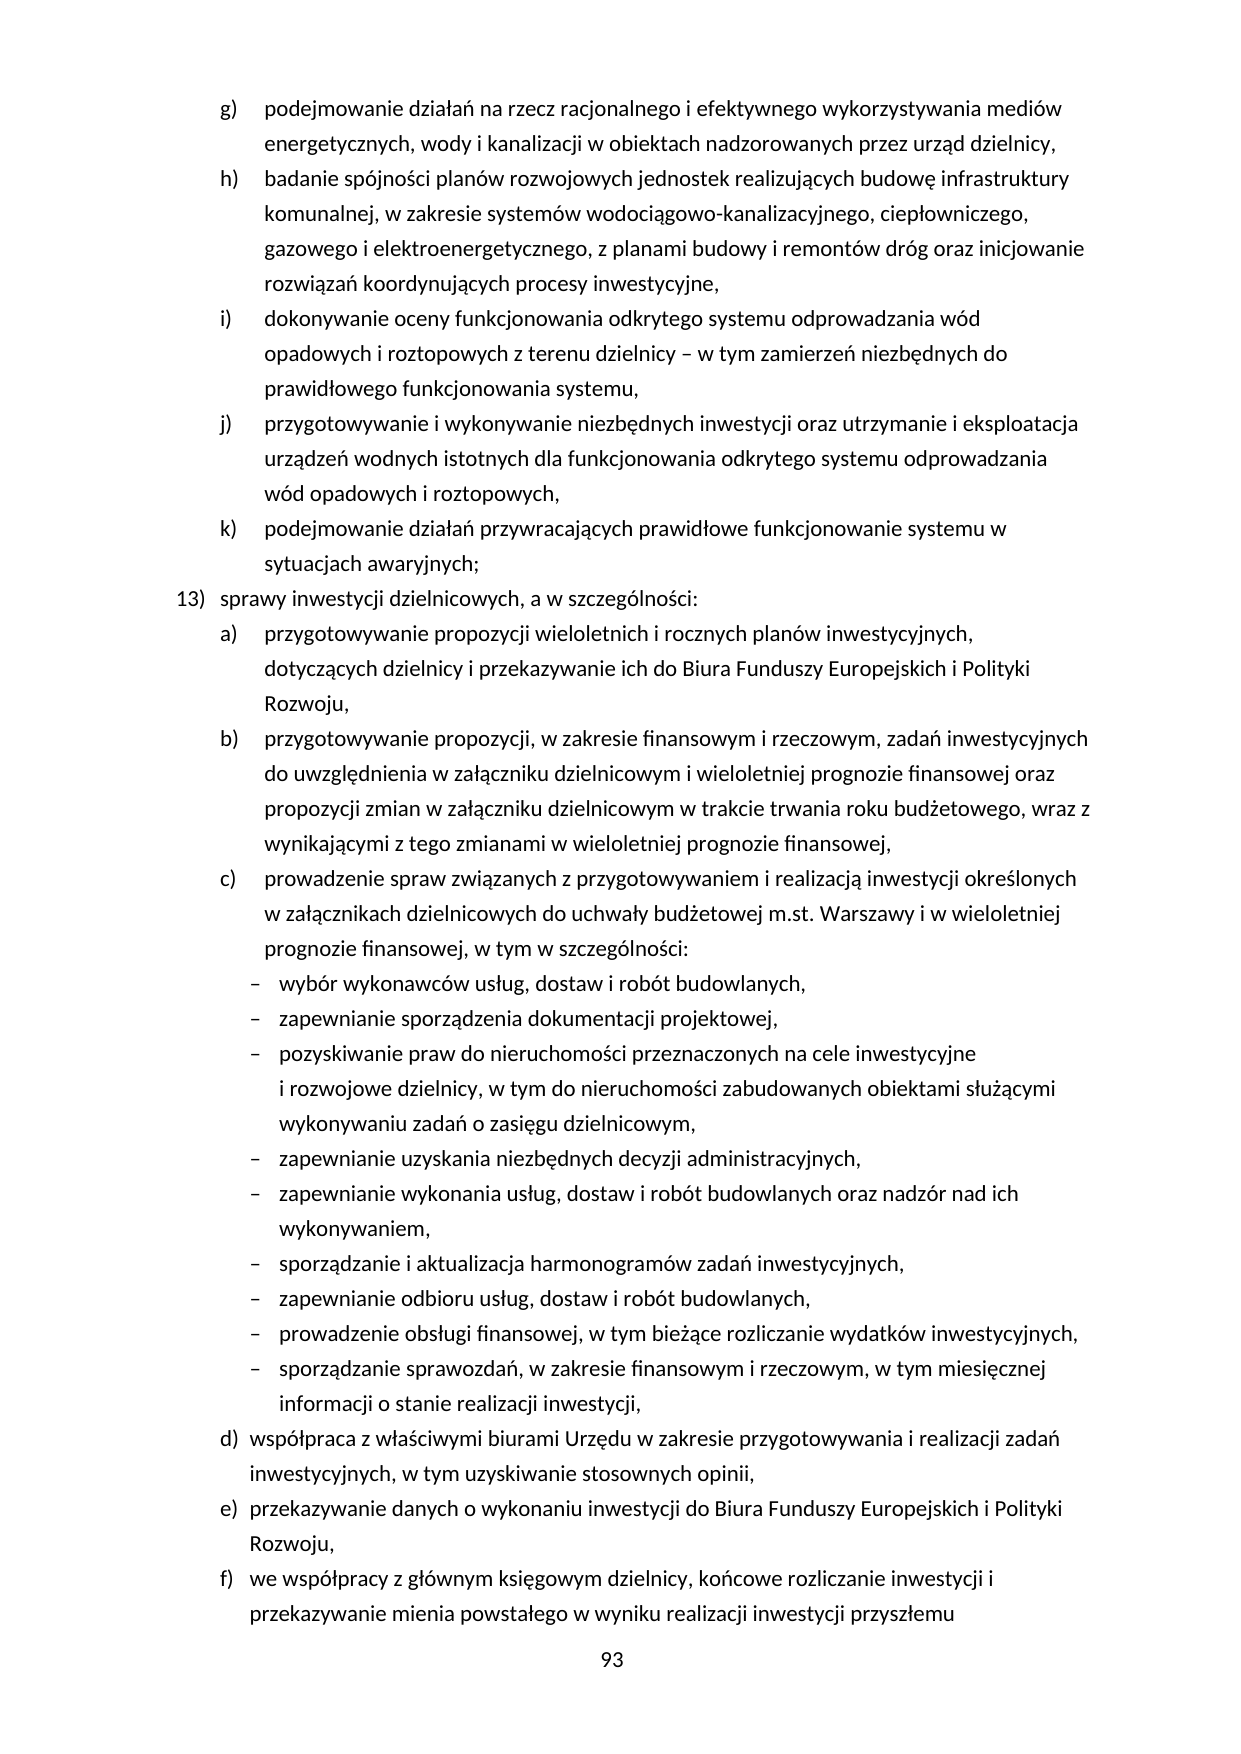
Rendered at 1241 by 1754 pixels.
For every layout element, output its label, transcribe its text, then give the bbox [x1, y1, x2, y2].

list współpraca z właściwymi biurami Urzędu w zakresie przygotowywania i realizacji zadań inwestycyjnych, w tym uzyskiwanie stosownych opinii, [220, 1424, 1092, 1487]
list przekazywanie danych o wykonaniu inwestycji do Biura Funduszy Europejskich i Polityki Rozwoju, [220, 1494, 1092, 1557]
text – prowadzenie obsługi finansowej, w tym bieżące rozliczanie wydatków inwestycyjnych, [249, 1319, 1092, 1347]
list sprawy inwestycji dzielnicowych, a w szczególności: [176, 584, 1092, 612]
list przygotowywanie propozycji wieloletnich i rocznych planów inwestycyjnych, dotyczących dzielnicy i przekazywanie ich do Biura Funduszy Europejskich i Polityki Rozwoju, [220, 619, 1092, 717]
text – pozyskiwanie praw do nieruchomości przeznaczonych na cele inwestycyjne i rozwojowe dzielnicy, w tym do nieruchomości zabudowanych obiektami służącymi wykonywaniu zadań o zasięgu dzielnicowym, [249, 1039, 1092, 1137]
list prowadzenie spraw związanych z przygotowywaniem i realizacją inwestycji określonych w załącznikach dzielnicowych do uchwały budżetowej m.st. Warszawy i w wieloletniej prognozie finansowej, w tym w szczególności: [220, 864, 1092, 962]
text – wybór wykonawców usług, dostaw i robót budowlanych, [249, 969, 1092, 997]
text – zapewnianie wykonania usług, dostaw i robót budowlanych oraz nadzór nad ich wykonywaniem, [249, 1179, 1092, 1242]
text – zapewnianie odbioru usług, dostaw i robót budowlanych, [249, 1284, 1092, 1312]
list podejmowanie działań przywracających prawidłowe funkcjonowanie systemu w sytuacjach awaryjnych; [220, 514, 1092, 577]
text – zapewnianie sporządzenia dokumentacji projektowej, [249, 1004, 1092, 1032]
list dokonywanie oceny funkcjonowania odkrytego systemu odprowadzania wód opadowych i roztopowych z terenu dzielnicy – w tym zamierzeń niezbędnych do prawidłowego funkcjonowania systemu, [220, 304, 1092, 402]
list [220, 1564, 1092, 1627]
list przygotowywanie propozycji, w zakresie finansowym i rzeczowym, zadań inwestycyjnych do uwzględnienia w załączniku dzielnicowym i wieloletniej prognozie finansowej oraz propozycji zmian w załączniku dzielnicowym w trakcie trwania roku budżetowego, wraz z wynikającymi z tego zmianami w wieloletniej prognozie finansowej, [220, 724, 1092, 857]
list badanie spójności planów rozwojowych jednostek realizujących budowę infrastruktury komunalnej, w zakresie systemów wodociągowo-kanalizacyjnego, ciepłowniczego, gazowego i elektroenergetycznego, z planami budowy i remontów dróg oraz inicjowanie rozwiązań koordynujących procesy inwestycyjne, [220, 164, 1092, 297]
list przygotowywanie i wykonywanie niezbędnych inwestycji oraz utrzymanie i eksploatacja urządzeń wodnych istotnych dla funkcjonowania odkrytego systemu odprowadzania wód opadowych i roztopowych, [220, 409, 1092, 507]
text – zapewnianie uzyskania niezbędnych decyzji administracyjnych, [249, 1144, 1092, 1172]
list podejmowanie działań na rzecz racjonalnego i efektywnego wykorzystywania mediów energetycznych, wody i kanalizacji w obiektach nadzorowanych przez urząd dzielnicy, [220, 94, 1092, 157]
text – sporządzanie i aktualizacja harmonogramów zadań inwestycyjnych, [249, 1249, 1092, 1277]
text – sporządzanie sprawozdań, w zakresie finansowym i rzeczowym, w tym miesięcznej informacji o stanie realizacji inwestycji, [249, 1354, 1092, 1417]
